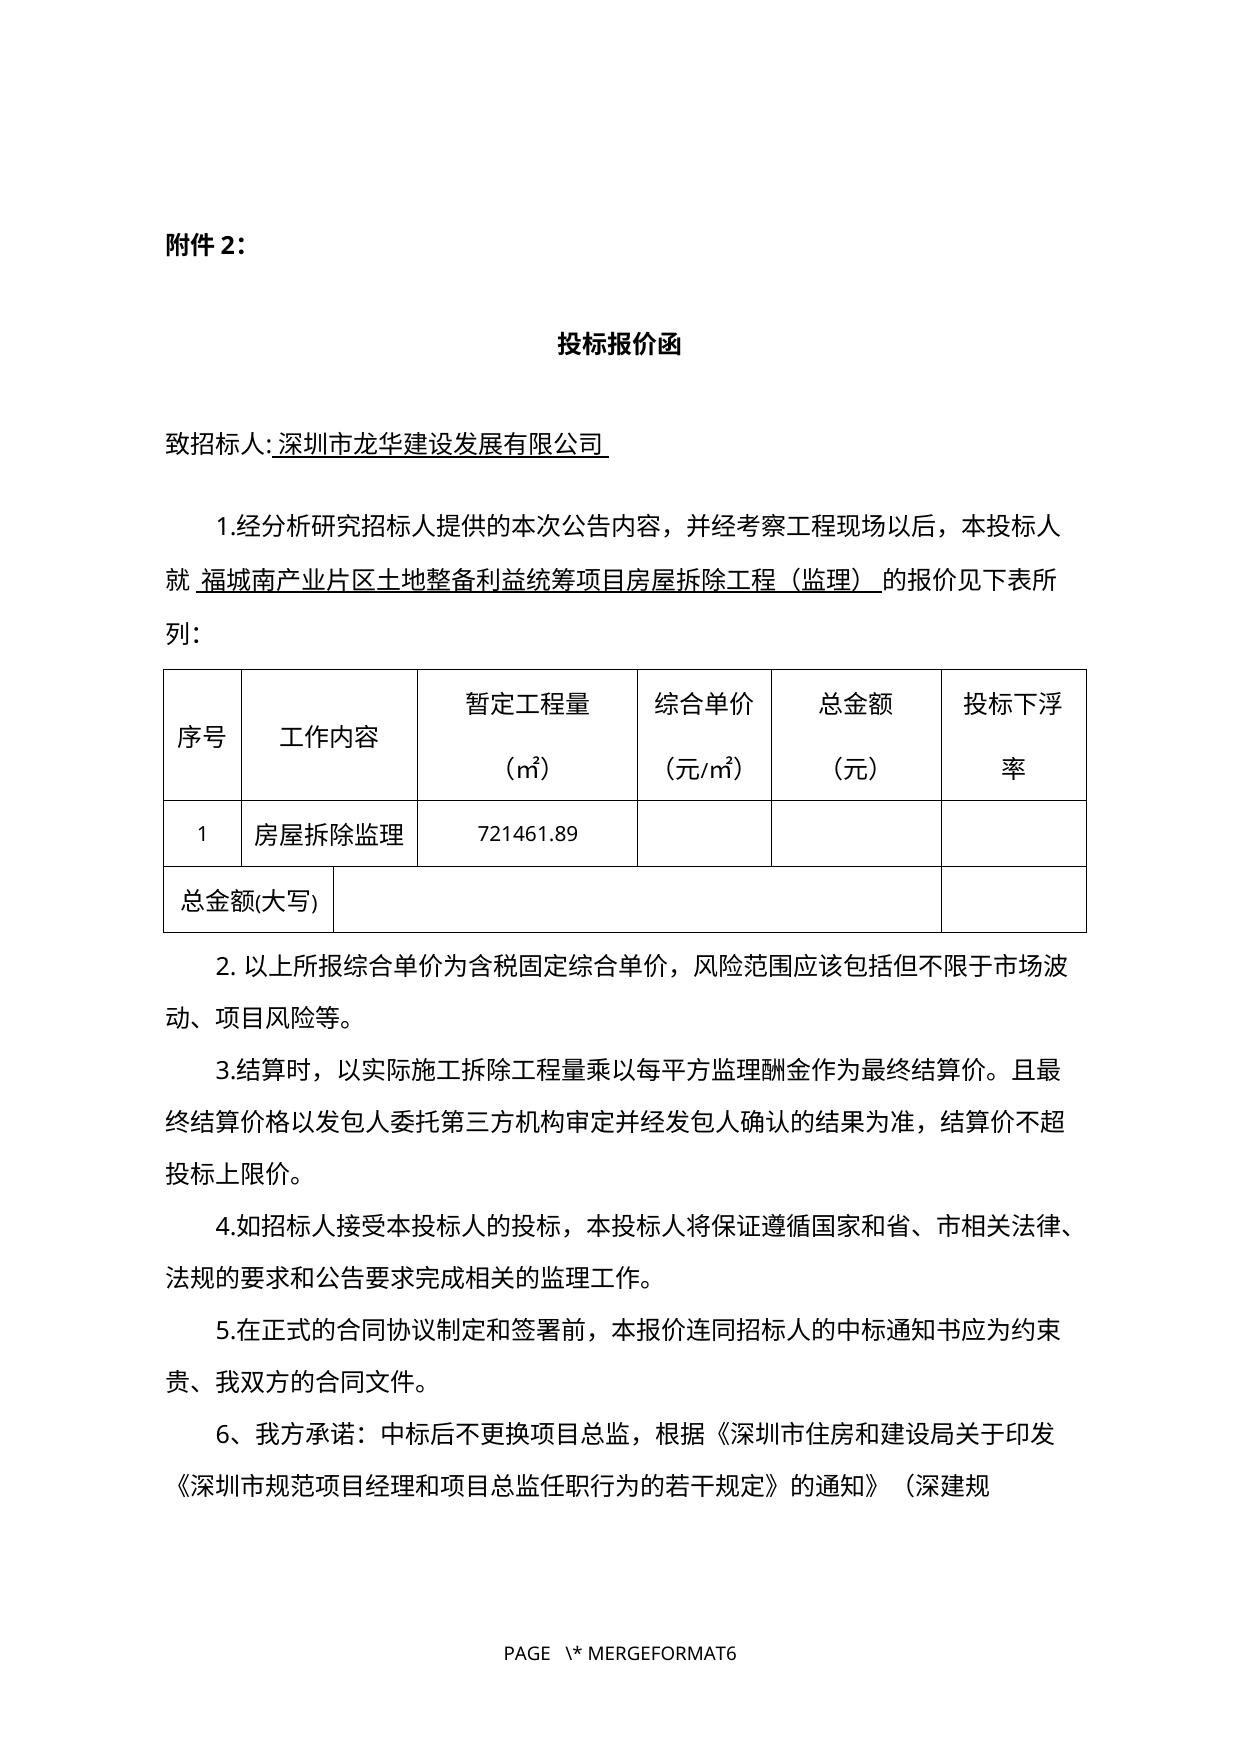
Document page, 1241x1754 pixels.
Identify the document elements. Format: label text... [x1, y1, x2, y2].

table_cell [334, 867, 941, 932]
text 2. 以上所报综合单价为含税固定综合单价，风险范围应该包括但不限于市场波动、项目风险等。 [165, 933, 1075, 1037]
text 1.经分析研究招标人提供的本次公告内容，并经考察工程现场以后，本投标人就 福城南产业片区土地整备利益统筹项目房屋拆除工程（监理） 的报价见下表所列： [165, 506, 1075, 651]
table_header 综合单价 （元/㎡） [638, 670, 771, 800]
table_cell 总金额(大写) [164, 867, 333, 932]
table_cell [942, 867, 1086, 932]
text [165, 1402, 1075, 1506]
text 投标报价函 [165, 311, 1075, 376]
text 附件2： [165, 211, 1075, 276]
table_cell [638, 801, 771, 866]
table_cell 1 [164, 801, 241, 866]
table_header 工作内容 [242, 670, 417, 800]
table_cell [772, 801, 941, 866]
table_cell 房屋拆除监理 [242, 801, 417, 866]
text 4.如招标人接受本投标人的投标，本投标人将保证遵循国家和省、市相关法律、法规的要求和公告要求完成相关的监理工作。 [165, 1194, 1075, 1298]
table_header 总金额（元） [772, 670, 941, 800]
table_header 暂定工程量（㎡） [418, 670, 637, 800]
text 致招标人: 深圳市龙华建设发展有限公司 [165, 410, 1075, 475]
text 5.在正式的合同协议制定和签署前，本报价连同招标人的中标通知书应为约束贵、我双方的合同文件。 [165, 1298, 1075, 1402]
text 3.结算时，以实际施工拆除工程量乘以每平方监理酬金作为最终结算价。且最终结算价格以发包人委托第三方机构审定并经发包人确认的结果为准，结算价不超投标上限价。 [165, 1037, 1075, 1194]
table_header 投标下浮率 [942, 670, 1086, 800]
table_header 序号 [164, 670, 241, 800]
table_cell 721461.89 [418, 801, 637, 866]
table_cell [942, 801, 1086, 866]
